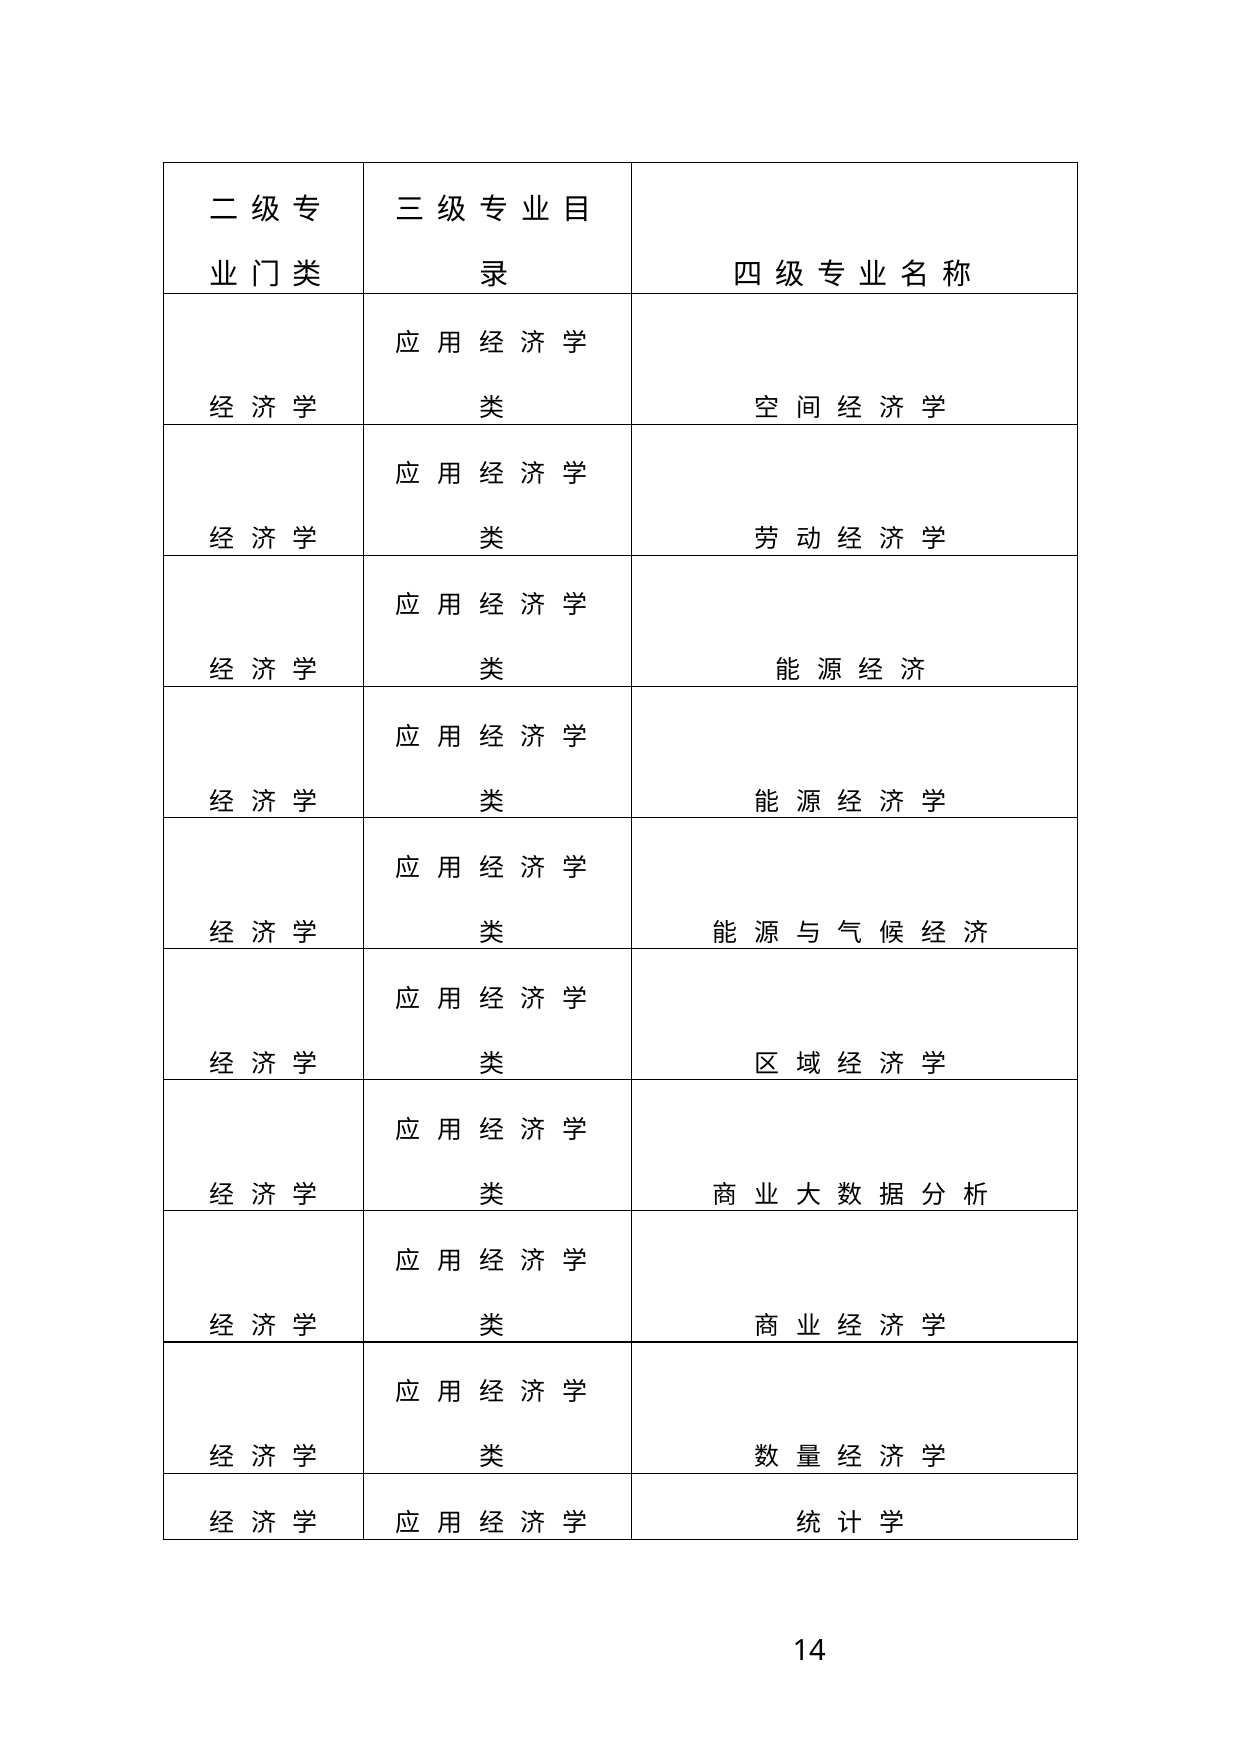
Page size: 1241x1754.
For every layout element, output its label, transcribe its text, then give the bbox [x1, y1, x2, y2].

table_cell 空间经济学 [632, 294, 1077, 424]
table_cell 经济学 [164, 294, 363, 424]
table_cell 应用经济学类 [364, 818, 631, 948]
table_cell 应用经济学类 [364, 294, 631, 424]
table_cell 应用经济学类 [364, 1474, 631, 1538]
table_cell 经济学 [164, 687, 363, 817]
table_cell 区域经济学 [632, 949, 1077, 1079]
table_cell 经济学 [164, 1474, 363, 1538]
table_cell 应用经济学类 [364, 556, 631, 686]
table_cell 经济学 [164, 1211, 363, 1341]
table_cell 商业大数据分析 [632, 1080, 1077, 1210]
table_header 三级专业目录 [364, 163, 631, 293]
table_cell 统计学 [632, 1474, 1077, 1538]
table_header 四级专业名称 [632, 163, 1077, 293]
table_cell 应用经济学类 [364, 687, 631, 817]
table_cell 应用经济学类 [364, 1080, 631, 1210]
table_cell 经济学 [164, 1343, 363, 1472]
table_cell 经济学 [164, 556, 363, 686]
table_cell 能源经济学 [632, 687, 1077, 817]
table_cell 数量经济学 [632, 1343, 1077, 1472]
table_cell 劳动经济学 [632, 425, 1077, 555]
table_cell 能源经济 [632, 556, 1077, 686]
table_cell 经济学 [164, 949, 363, 1079]
table_cell 经济学 [164, 818, 363, 948]
table_cell 经济学 [164, 1080, 363, 1210]
table_cell 应用经济学类 [364, 425, 631, 555]
table_cell 应用经济学类 [364, 1211, 631, 1341]
table_header 二级专业门类 [164, 163, 363, 293]
table_cell 能源与气候经济 [632, 818, 1077, 948]
table_cell 经济学 [164, 425, 363, 555]
table_cell 应用经济学类 [364, 1343, 631, 1472]
table_cell 应用经济学类 [364, 949, 631, 1079]
table_cell 商业经济学 [632, 1211, 1077, 1341]
